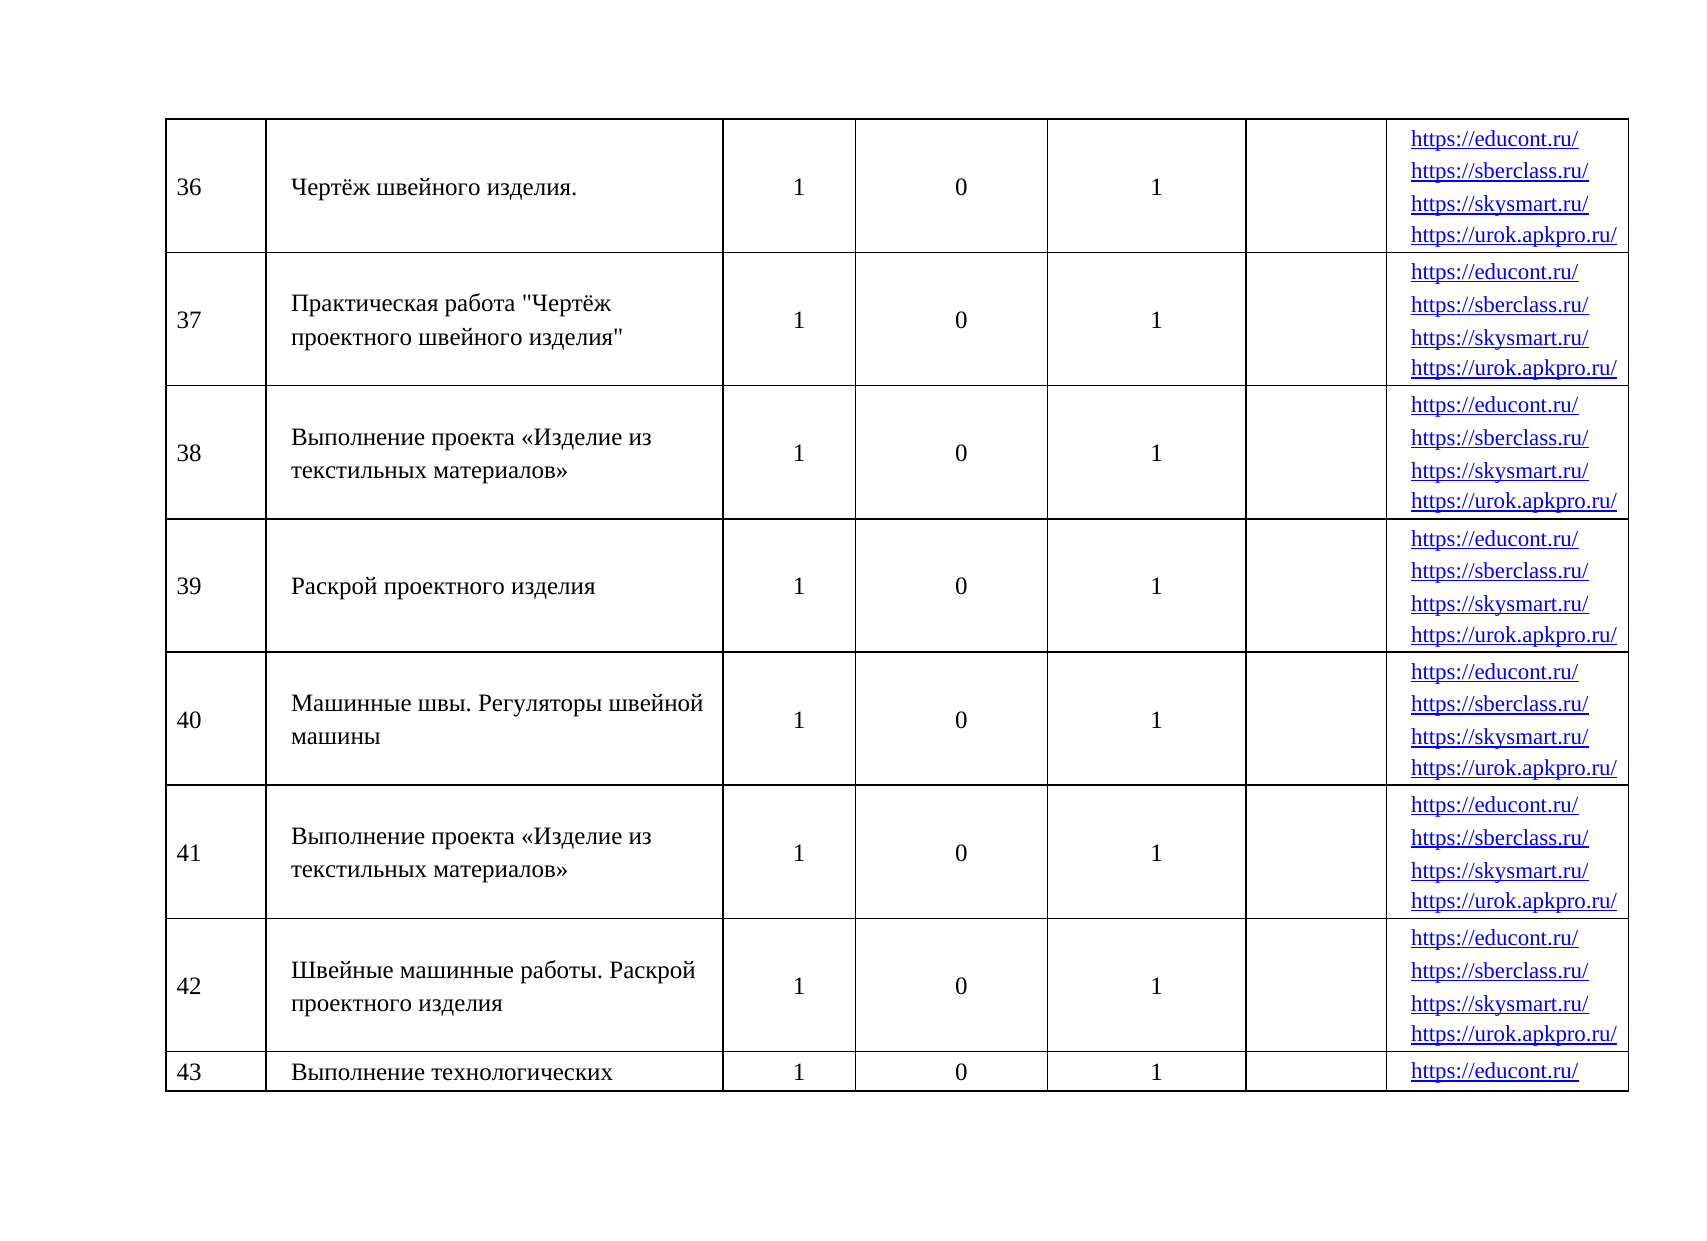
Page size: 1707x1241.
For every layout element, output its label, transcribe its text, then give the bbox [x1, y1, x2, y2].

table_cell 1 [724, 1052, 855, 1090]
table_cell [267, 1052, 722, 1090]
table_cell 1 [724, 120, 855, 251]
table_cell Выполнение проекта «Изделие из текстильных материалов» [267, 786, 722, 917]
table_cell https://educont.ru/ https://sberclass.ru/ https://skysmart.ru/ https://urok.apkpro.ru/ [1387, 919, 1628, 1051]
table_cell 38 [167, 386, 265, 518]
table_cell 39 [167, 520, 265, 651]
table_cell 1 [1048, 1052, 1245, 1090]
table_cell Машинные швы. Регуляторы швейной машины [267, 653, 722, 784]
table_cell 42 [167, 919, 265, 1051]
table_cell 1 [1048, 786, 1245, 917]
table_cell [1387, 120, 1628, 251]
table_cell 1 [1048, 386, 1245, 518]
table_cell 1 [1048, 520, 1245, 651]
table_cell 1 [724, 520, 855, 651]
table_cell [1247, 1052, 1386, 1090]
table_cell Раскрой проектного изделия [267, 520, 722, 651]
table_cell Выполнение проекта «Изделие из текстильных материалов» [267, 386, 722, 518]
table_cell 1 [724, 786, 855, 917]
table_cell 0 [856, 253, 1047, 384]
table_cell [1387, 1052, 1628, 1090]
table_cell [1247, 120, 1386, 251]
table_cell [1247, 786, 1386, 917]
table_cell 1 [724, 386, 855, 518]
table_cell https://educont.ru/ https://sberclass.ru/ https://skysmart.ru/ https://urok.apkpro.ru/ [1387, 786, 1628, 917]
table_cell 0 [856, 386, 1047, 518]
table_cell 36 [167, 120, 265, 251]
table_cell https://educont.ru/ https://sberclass.ru/ https://skysmart.ru/ https://urok.apkpro.ru/ [1387, 520, 1628, 651]
table_cell https://educont.ru/ https://sberclass.ru/ https://skysmart.ru/ https://urok.apkpro.ru/ [1387, 386, 1628, 518]
table_cell 0 [856, 120, 1047, 251]
table_cell Чертёж швейного изделия. [267, 120, 722, 251]
table_cell 1 [1048, 120, 1245, 251]
table_cell 40 [167, 653, 265, 784]
table_cell 1 [724, 653, 855, 784]
table_cell 0 [856, 1052, 1047, 1090]
table_cell 0 [856, 919, 1047, 1051]
table_cell Швейные машинные работы. Раскрой проектного изделия [267, 919, 722, 1051]
table_cell [1247, 386, 1386, 518]
table_cell 0 [856, 786, 1047, 917]
table_cell 1 [1048, 253, 1245, 384]
table_cell 0 [856, 653, 1047, 784]
table_cell 41 [167, 786, 265, 917]
table_cell https://educont.ru/ https://sberclass.ru/ https://skysmart.ru/ https://urok.apkpro.ru/ [1387, 653, 1628, 784]
table_cell 1 [1048, 919, 1245, 1051]
table_cell 0 [856, 520, 1047, 651]
table_cell 1 [1048, 653, 1245, 784]
table_cell 1 [724, 919, 855, 1051]
table_cell 43 [167, 1052, 265, 1090]
table_cell [1247, 653, 1386, 784]
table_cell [1387, 253, 1628, 384]
table_cell 37 [167, 253, 265, 384]
table_cell Практическая работа "Чертёж проектного швейного изделия" [267, 253, 722, 384]
table_cell [1247, 520, 1386, 651]
table_cell 1 [724, 253, 855, 384]
table_cell [1247, 919, 1386, 1051]
table_cell [1247, 253, 1386, 384]
